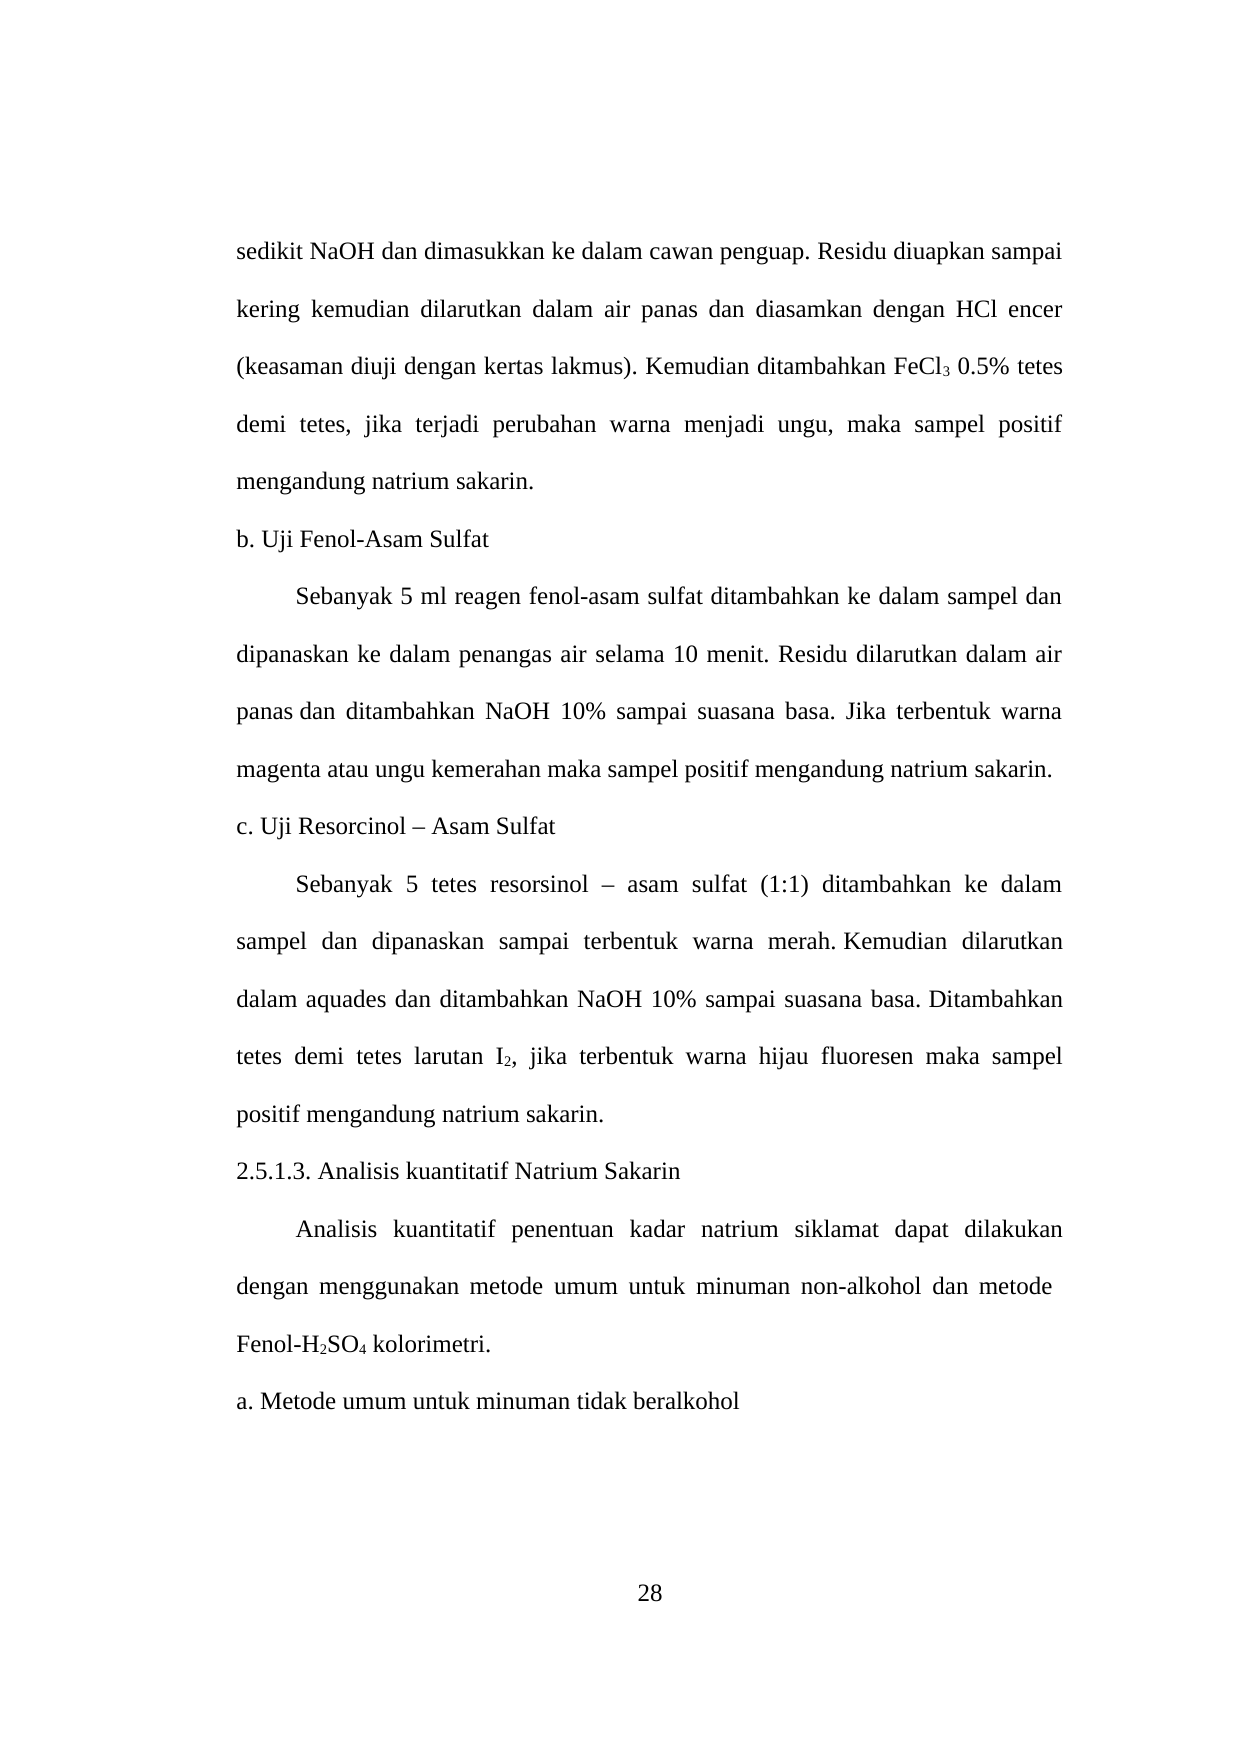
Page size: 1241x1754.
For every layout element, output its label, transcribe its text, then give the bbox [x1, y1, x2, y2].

text c. Uji Resorcinol – Asam Sulfat [236, 811, 1063, 840]
text Analisis kuantitatif penentuan kadar natrium siklamat dapat dilakukan dengan menggunakan metode umum untuk minuman non-alkohol dan metode Fenol-H2SO4 kolorimetri. [236, 1214, 1063, 1357]
text b. Uji Fenol-Asam Sulfat [236, 524, 1063, 552]
text 2.5.1.3. Analisis kuantitatif Natrium Sakarin [236, 1156, 1063, 1185]
text Sebanyak 5 ml reagen fenol-asam sulfat ditambahkan ke dalam sampel dan dipanaskan ke dalam penangas air selama 10 menit. Residu dilarutkan dalam air panas dan ditambahkan NaOH 10% sampai suasana basa. Jika terbentuk warna magenta atau ungu kemerahan maka sampel positif mengandung natrium sakarin. [236, 581, 1063, 782]
text a. Metode umum untuk minuman tidak beralkohol [236, 1386, 1063, 1415]
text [236, 236, 1063, 495]
text Sebanyak 5 tetes resorsinol – asam sulfat (1:1) ditambahkan ke dalam sampel dan dipanaskan sampai terbentuk warna merah. Kemudian dilarutkan dalam aquades dan ditambahkan NaOH 10% sampai suasana basa. Ditambahkan tetes demi tetes larutan I2, jika terbentuk warna hijau fluoresen maka sampel positif mengandung natrium sakarin. [236, 869, 1063, 1127]
